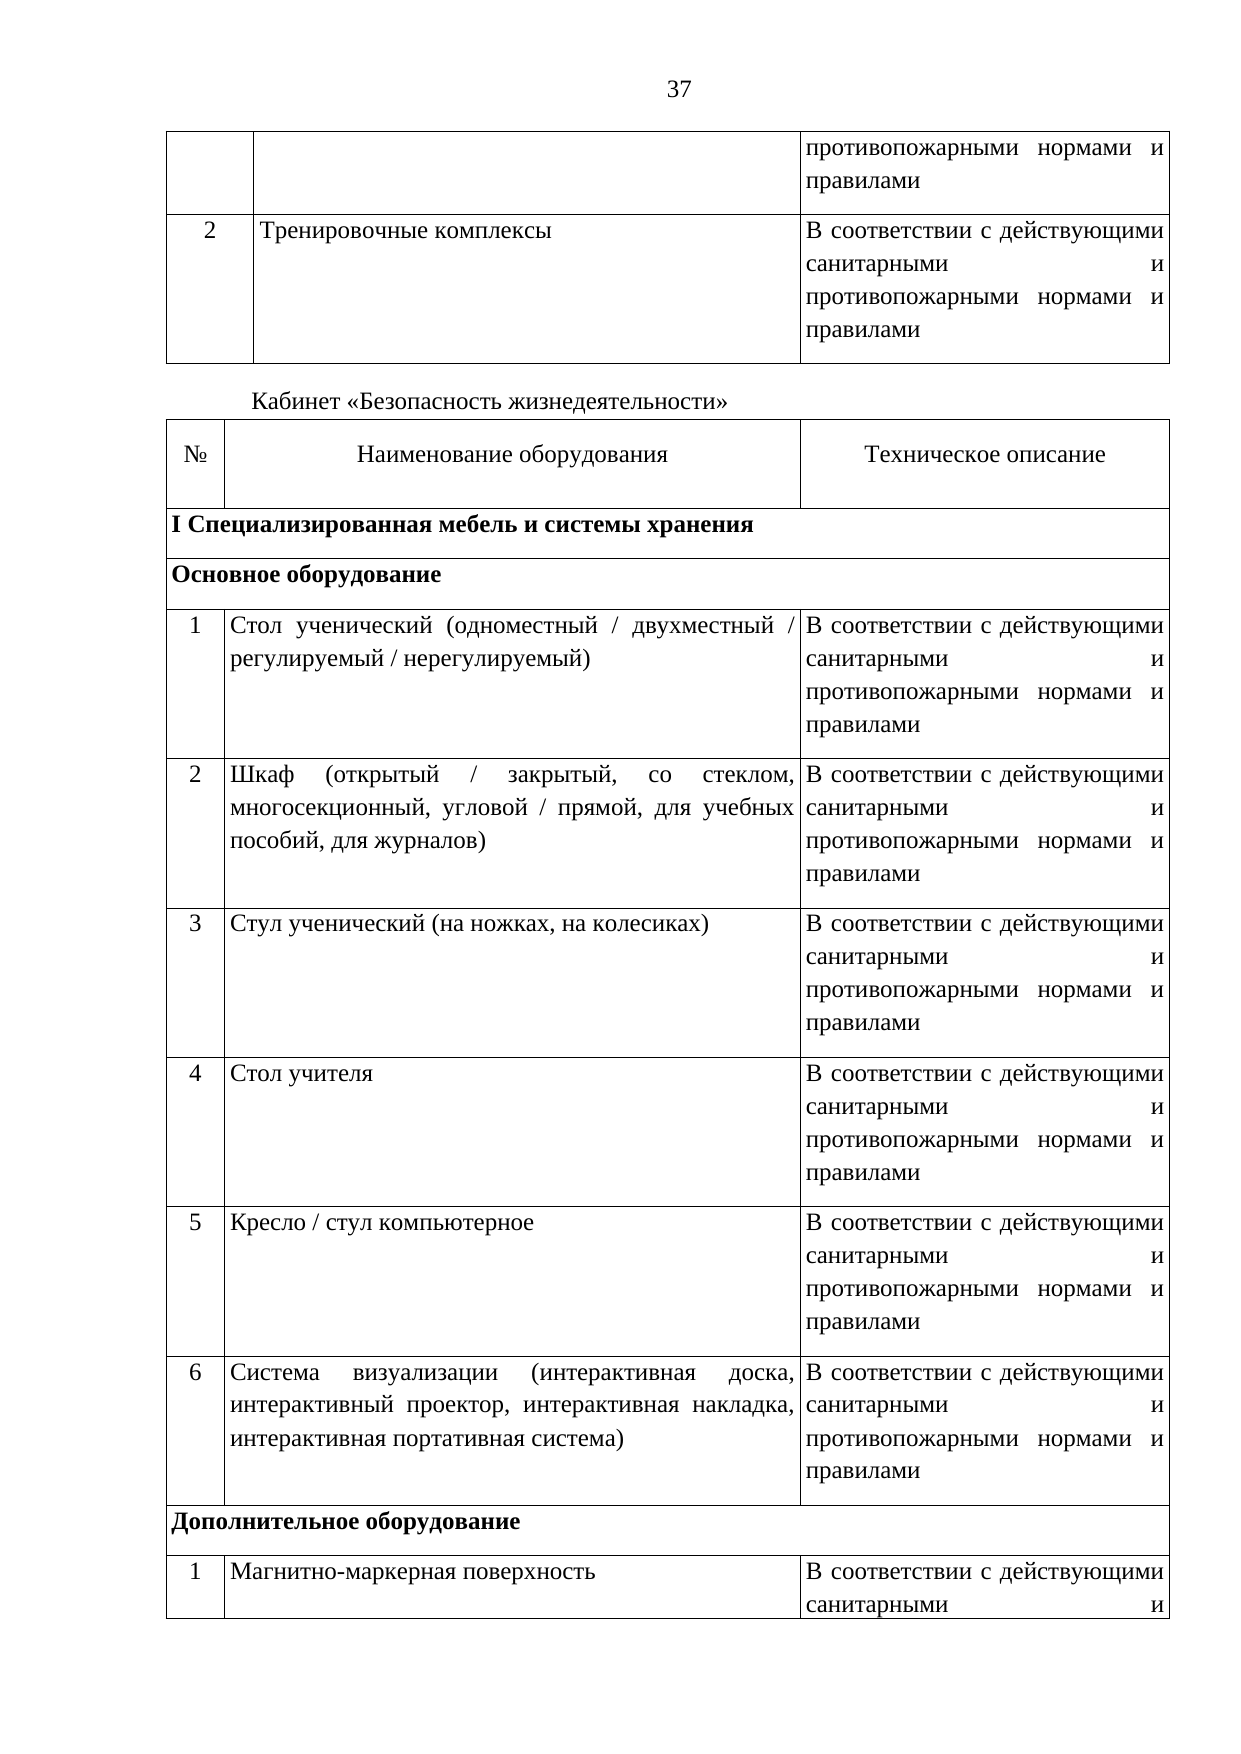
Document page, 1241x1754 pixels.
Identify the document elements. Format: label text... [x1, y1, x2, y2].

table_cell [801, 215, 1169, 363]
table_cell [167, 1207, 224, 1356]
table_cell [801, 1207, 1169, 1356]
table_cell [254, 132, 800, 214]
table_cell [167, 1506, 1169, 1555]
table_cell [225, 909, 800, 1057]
text Кабинет «Безопасность жизнедеятельности» [177, 386, 1181, 415]
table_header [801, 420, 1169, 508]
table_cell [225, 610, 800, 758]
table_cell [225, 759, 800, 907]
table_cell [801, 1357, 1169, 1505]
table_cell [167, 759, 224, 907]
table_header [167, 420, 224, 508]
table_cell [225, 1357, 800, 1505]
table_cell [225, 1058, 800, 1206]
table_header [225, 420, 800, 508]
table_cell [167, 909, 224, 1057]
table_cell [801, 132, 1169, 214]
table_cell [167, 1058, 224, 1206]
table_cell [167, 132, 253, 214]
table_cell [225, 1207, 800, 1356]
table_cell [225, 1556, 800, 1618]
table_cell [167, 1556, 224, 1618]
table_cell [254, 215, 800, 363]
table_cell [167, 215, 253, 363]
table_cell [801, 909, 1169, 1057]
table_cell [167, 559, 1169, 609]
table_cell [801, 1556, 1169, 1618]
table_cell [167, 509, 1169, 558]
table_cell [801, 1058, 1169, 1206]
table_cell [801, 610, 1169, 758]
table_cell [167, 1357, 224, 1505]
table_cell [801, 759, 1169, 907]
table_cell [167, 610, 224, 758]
